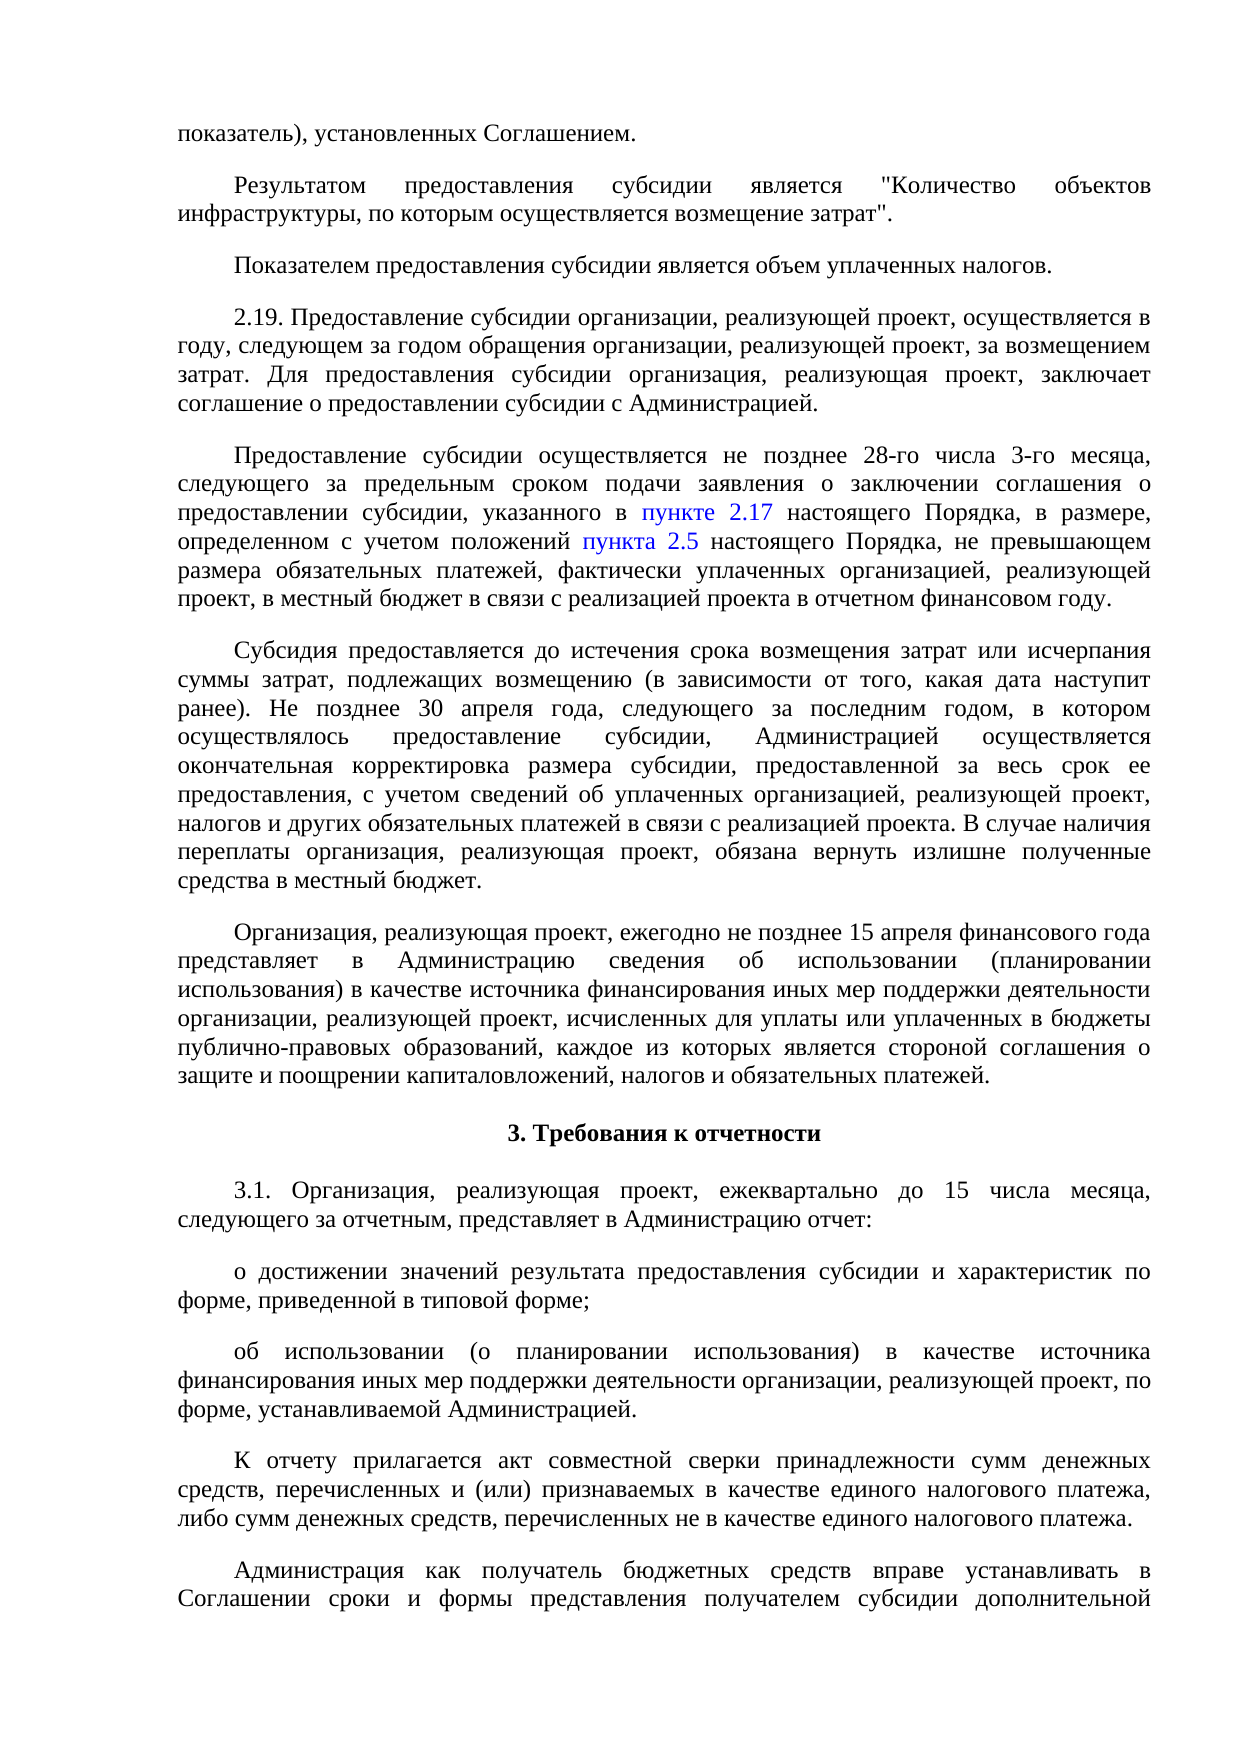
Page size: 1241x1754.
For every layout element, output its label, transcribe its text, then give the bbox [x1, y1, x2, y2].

text 2.19. Предоставление субсидии организации, реализующей проект, осуществляется в году, следующем за годом обращения организации, реализующей проект, за возмещением затрат. Для предоставления субсидии организация, реализующая проект, заключает соглашение о предоставлении субсидии с Администрацией. [177, 302, 1152, 417]
text Результатом предоставления субсидии является "Количество объектов инфраструктуры, по которым осуществляется возмещение затрат". [177, 170, 1152, 227]
text Субсидия предоставляется до истечения срока возмещения затрат или исчерпания суммы затрат, подлежащих возмещению (в зависимости от того, какая дата наступит ранее). Не позднее 30 апреля года, следующего за последним годом, в котором осуществлялось предоставление субсидии, Администрацией осуществляется окончательная корректировка размера субсидии, предоставленной за весь срок ее предоставления, с учетом сведений об уплаченных организацией, реализующей проект, налогов и других обязательных платежей в связи с реализацией проекта. В случае наличия переплаты организация, реализующая проект, обязана вернуть излишне полученные средства в местный бюджет. [177, 635, 1152, 894]
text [177, 1555, 1152, 1612]
text 3.1. Организация, реализующая проект, ежеквартально до 15 числа месяца, следующего за отчетным, представляет в Администрацию отчет: [177, 1176, 1152, 1233]
text Организация, реализующая проект, ежегодно не позднее 15 апреля финансового года представляет в Администрацию сведения об использовании (планировании использования) в качестве источника финансирования иных мер поддержки деятельности организации, реализующей проект, исчисленных для уплаты или уплаченных в бюджеты публично-правовых образований, каждое из которых является стороной соглашения о защите и поощрении капиталовложений, налогов и обязательных платежей. [177, 917, 1152, 1089]
text Предоставление субсидии осуществляется не позднее 28-го числа 3-го месяца, следующего за предельным сроком подачи заявления о заключении соглашения о предоставлении субсидии, указанного в пункте 2.17 настоящего Порядка, в размере, определенном с учетом положений пункта 2.5 настоящего Порядка, не превышающем размера обязательных платежей, фактически уплаченных организацией, реализующей проект, в местный бюджет в связи с реализацией проекта в отчетном финансовом году. [177, 440, 1152, 612]
title 3. Требования к отчетности [177, 1118, 1152, 1147]
text К отчету прилагается акт совместной сверки принадлежности сумм денежных средств, перечисленных и (или) признаваемых в качестве единого налогового платежа, либо сумм денежных средств, перечисленных не в качестве единого налогового платежа. [177, 1446, 1152, 1532]
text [177, 118, 1152, 147]
text об использовании (о планировании использования) в качестве источника финансирования иных мер поддержки деятельности организации, реализующей проект, по форме, устанавливаемой Администрацией. [177, 1336, 1152, 1423]
text о достижении значений результата предоставления субсидии и характеристик по форме, приведенной в типовой форме; [177, 1256, 1152, 1313]
text Показателем предоставления субсидии является объем уплаченных налогов. [177, 250, 1152, 279]
